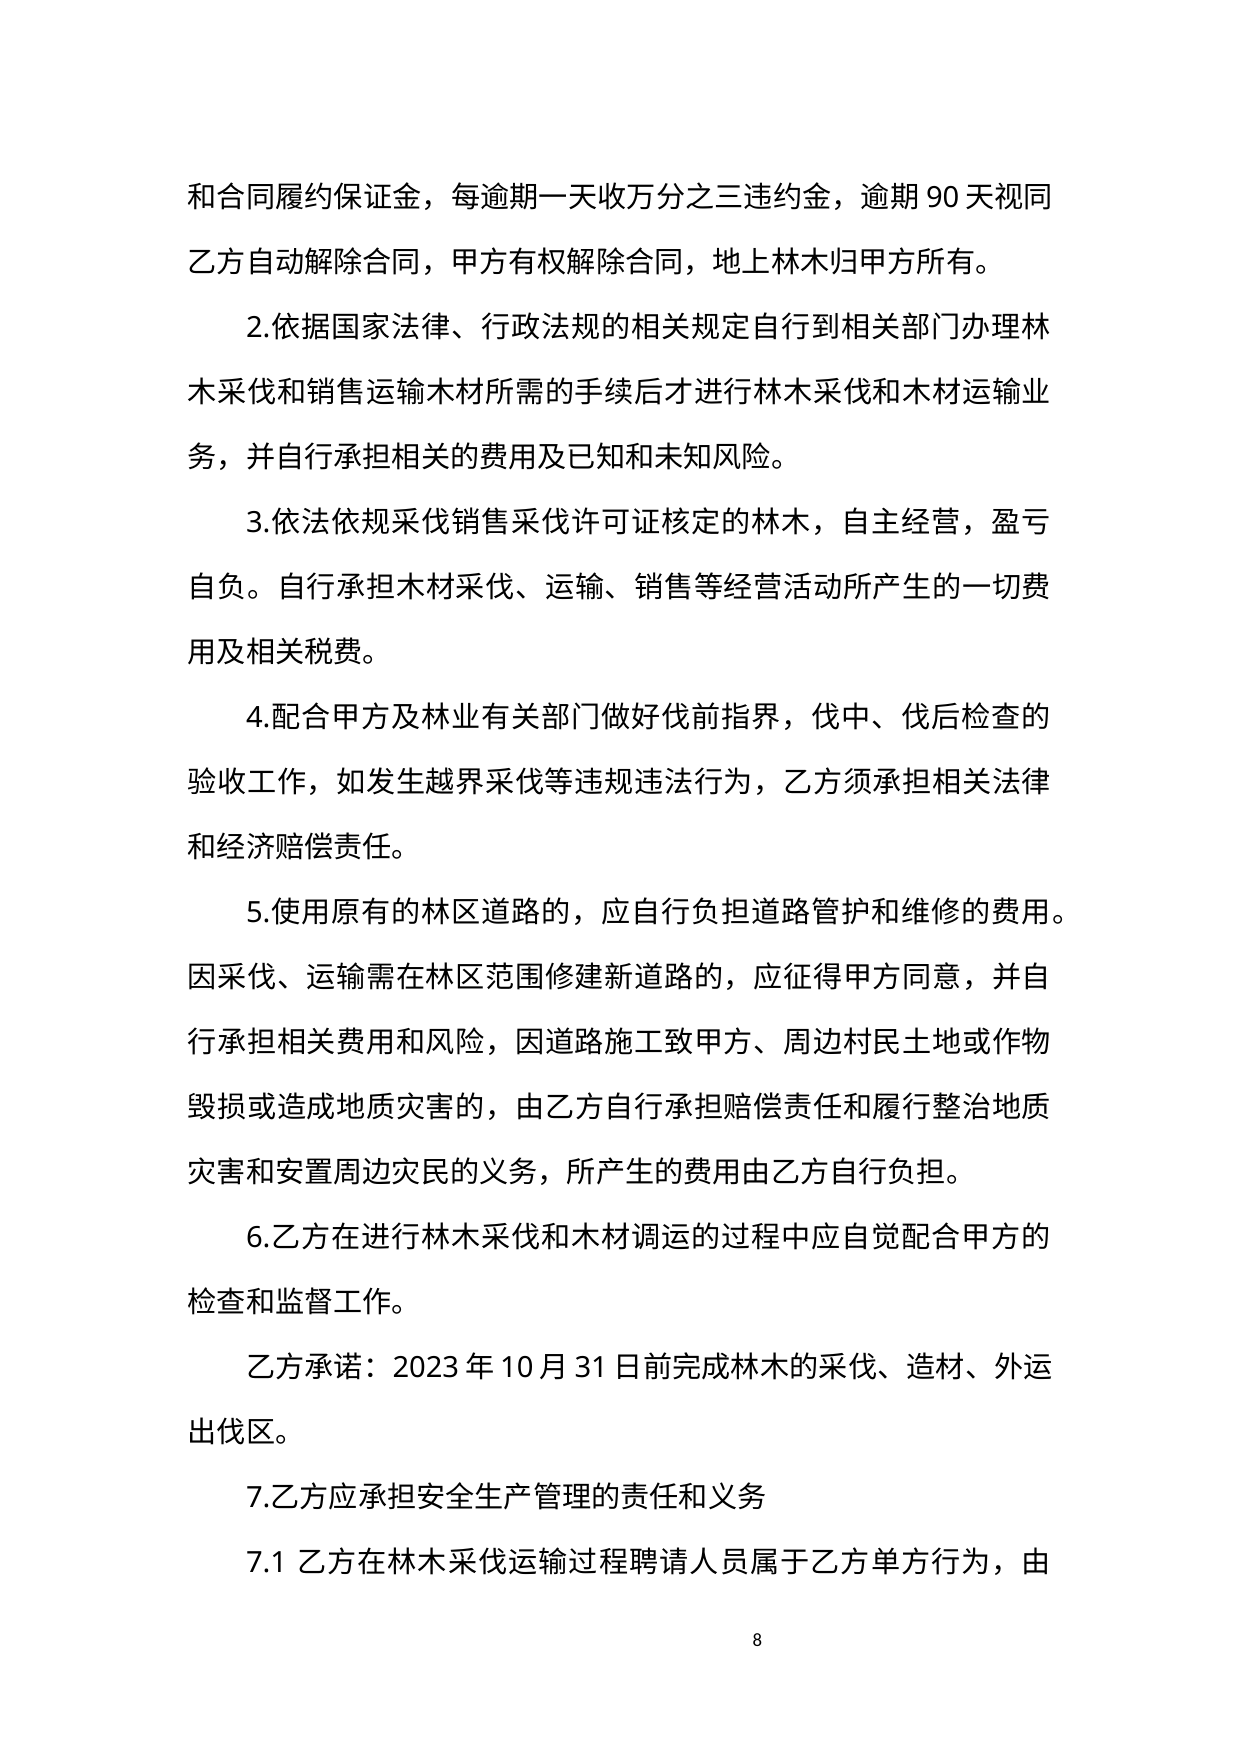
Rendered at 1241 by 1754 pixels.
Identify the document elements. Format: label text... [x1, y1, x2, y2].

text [187, 162, 1053, 292]
text 4.配合甲方及林业有关部门做好伐前指界，伐中、伐后检查的验收工作，如发生越界采伐等违规违法行为，乙方须承担相关法律和经济赔偿责任。 [187, 682, 1053, 877]
text 乙方承诺：2023年10月31日前完成林木的采伐、造材、外运出伐区。 [187, 1332, 1053, 1462]
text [187, 1527, 1053, 1592]
text 3.依法依规采伐销售采伐许可证核定的林木，自主经营，盈亏自负。自行承担木材采伐、运输、销售等经营活动所产生的一切费用及相关税费。 [187, 487, 1053, 682]
text 6.乙方在进行林木采伐和木材调运的过程中应自觉配合甲方的检查和监督工作。 [187, 1202, 1053, 1332]
text 5.使用原有的林区道路的，应自行负担道路管护和维修的费用。因采伐、运输需在林区范围修建新道路的，应征得甲方同意，并自行承担相关费用和风险，因道路施工致甲方、周边村民土地或作物毁损或造成地质灾害的，由乙方自行承担赔偿责任和履行整治地质灾害和安置周边灾民的义务，所产生的费用由乙方自行负担。 [187, 877, 1053, 1202]
text 7.乙方应承担安全生产管理的责任和义务 [187, 1462, 1053, 1527]
text 2.依据国家法律、行政法规的相关规定自行到相关部门办理林木采伐和销售运输木材所需的手续后才进行林木采伐和木材运输业务，并自行承担相关的费用及已知和未知风险。 [187, 292, 1053, 487]
